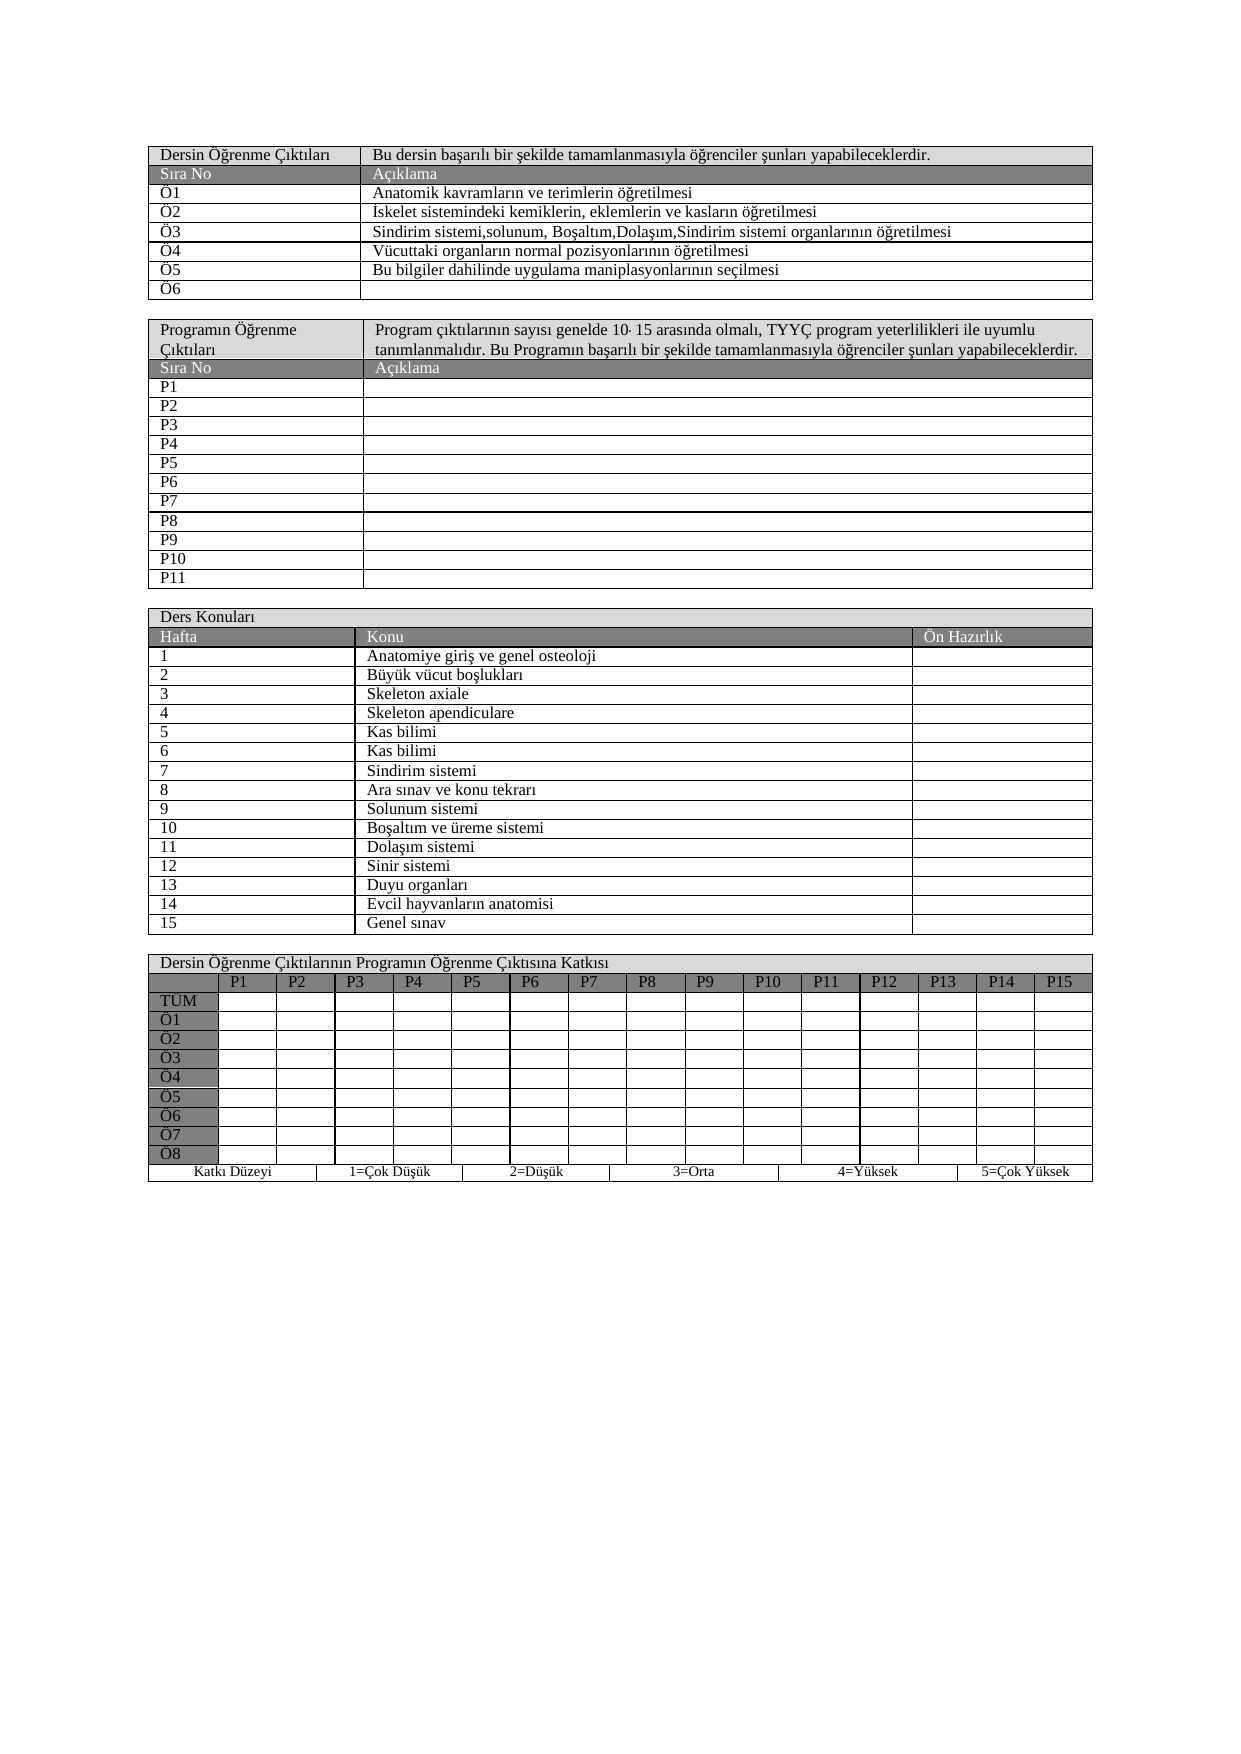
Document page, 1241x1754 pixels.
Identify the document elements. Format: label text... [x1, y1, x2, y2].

table_cell [802, 1050, 859, 1068]
table_cell Açıklama [364, 360, 1092, 378]
table_cell [364, 436, 1092, 454]
table_cell [919, 1127, 976, 1145]
table_cell [364, 417, 1092, 435]
table_cell [511, 1069, 568, 1087]
table_cell 4=Yüksek [779, 1165, 957, 1181]
table_cell [149, 974, 218, 992]
table_cell [219, 1089, 276, 1107]
table_cell [686, 1031, 743, 1049]
table_cell P12 [861, 974, 918, 992]
table_cell Sinir sistemi [356, 858, 912, 876]
table_cell Büyük vücut boşlukları [356, 667, 912, 685]
table_cell [394, 1108, 451, 1126]
table_cell [336, 993, 393, 1011]
table_cell P4 [149, 436, 363, 454]
table_cell P6 [511, 974, 568, 992]
table_cell Skeleton axiale [356, 686, 912, 704]
table_cell P7 [149, 494, 363, 511]
table_cell [861, 1031, 918, 1049]
table_cell [452, 1127, 509, 1145]
table_cell [394, 993, 451, 1011]
table_cell [977, 1127, 1034, 1145]
table_cell P1 [149, 379, 363, 397]
table_cell [802, 1127, 859, 1145]
table_cell [569, 1031, 626, 1049]
table_cell [744, 1146, 801, 1164]
table_cell [627, 1146, 685, 1164]
table_cell [394, 1146, 451, 1164]
table_cell [919, 1146, 976, 1164]
table_cell 1 [149, 648, 354, 666]
table_cell [744, 1069, 801, 1087]
table_cell [394, 1012, 451, 1030]
table_cell [627, 993, 685, 1011]
table_cell [364, 455, 1092, 473]
table_cell [744, 1089, 801, 1107]
table_cell [802, 1108, 859, 1126]
table_cell P10 [744, 974, 801, 992]
table_cell Katkı Düzeyi [149, 1165, 316, 1181]
table_cell P3 [149, 417, 363, 435]
table_cell 2=Düşük [463, 1165, 609, 1181]
table_cell [627, 1108, 685, 1126]
table_cell [1035, 1069, 1092, 1087]
table_cell Ö6 [149, 281, 360, 299]
table_cell Hafta [149, 628, 354, 646]
table_cell [219, 1127, 276, 1145]
table_cell Sıra No [149, 166, 360, 184]
table_cell [277, 1012, 334, 1030]
table_cell P5 [452, 974, 509, 992]
table_cell Sıra No [149, 360, 363, 378]
table_cell [686, 1089, 743, 1107]
table_cell [861, 1012, 918, 1030]
table_cell [1035, 1089, 1092, 1107]
table_cell Dolaşım sistemi [356, 839, 912, 857]
table_cell [686, 1146, 743, 1164]
table_cell [364, 570, 1092, 588]
table_cell [919, 1031, 976, 1049]
table_cell [977, 1146, 1034, 1164]
table_cell Anatomiye giriş ve genel osteoloji [356, 648, 912, 666]
table_cell 3 [149, 686, 354, 704]
table_cell [919, 1012, 976, 1030]
table_cell [913, 877, 1092, 895]
table_cell [913, 648, 1092, 666]
table_cell [802, 1146, 859, 1164]
table_cell [1035, 1050, 1092, 1068]
table_cell P7 [569, 974, 626, 992]
table_cell [219, 1031, 276, 1049]
table_cell [569, 1012, 626, 1030]
table_cell [336, 1108, 393, 1126]
table_cell [452, 1069, 509, 1087]
table_cell [861, 1146, 918, 1164]
table_cell [744, 1031, 801, 1049]
table_cell [364, 494, 1092, 511]
table_cell [336, 1127, 393, 1145]
table_cell [919, 1108, 976, 1126]
table_cell P3 [336, 974, 393, 992]
table_cell [913, 724, 1092, 742]
table_cell [744, 1108, 801, 1126]
table_cell [569, 1127, 626, 1145]
table_cell [1035, 1127, 1092, 1145]
table_cell [569, 1146, 626, 1164]
table_cell TÜM [149, 993, 218, 1011]
table_cell [336, 1050, 393, 1068]
table_cell 1=Çok Düşük [317, 1165, 462, 1181]
table_cell [394, 1089, 451, 1107]
table_cell [627, 1031, 685, 1049]
table_header Programın Öğrenme Çıktıları [149, 320, 363, 358]
table_cell [913, 762, 1092, 780]
table_cell Kas bilimi [356, 724, 912, 742]
table_cell 5=Çok Yüksek [958, 1165, 1092, 1181]
table_cell 6 [149, 743, 354, 761]
table_cell 15 [149, 915, 354, 933]
table_cell [277, 1127, 334, 1145]
table_cell Duyu organları [356, 877, 912, 895]
table_cell Ö8 [149, 1146, 218, 1164]
table_cell [336, 1069, 393, 1087]
table_cell [511, 1012, 568, 1030]
table_cell [511, 1031, 568, 1049]
table_cell [919, 993, 976, 1011]
table_cell [1035, 1108, 1092, 1126]
table_cell P15 [1035, 974, 1092, 992]
table_cell İskelet sistemindeki kemiklerin, eklemlerin ve kasların öğretilmesi [361, 204, 1092, 222]
table_cell Sindirim sistemi,solunum, Boşaltım,Dolaşım,Sindirim sistemi organlarının öğretilmesi [361, 223, 1092, 241]
table_cell [452, 1146, 509, 1164]
table_cell [686, 1050, 743, 1068]
table_cell [452, 1031, 509, 1049]
table_cell 10 [149, 820, 354, 838]
table_cell [336, 1146, 393, 1164]
table_cell [277, 993, 334, 1011]
table_cell [977, 1089, 1034, 1107]
table_cell [511, 1127, 568, 1145]
table_cell [569, 1069, 626, 1087]
table_cell [277, 1069, 334, 1087]
table_cell [802, 993, 859, 1011]
table_cell Kas bilimi [356, 743, 912, 761]
table_cell [802, 1031, 859, 1049]
table_cell [913, 686, 1092, 704]
table_cell P10 [149, 551, 363, 569]
table_cell P2 [149, 398, 363, 416]
table_cell [569, 1108, 626, 1126]
table_cell [977, 1031, 1034, 1049]
table_cell 13 [149, 877, 354, 895]
table_cell Ö1 [149, 185, 360, 203]
table_cell [361, 281, 1092, 299]
table_cell Sindirim sistemi [356, 762, 912, 780]
table_cell [219, 993, 276, 1011]
table_cell [1035, 1012, 1092, 1030]
table_cell [977, 1069, 1034, 1087]
table_cell P5 [149, 455, 363, 473]
table_cell [277, 1031, 334, 1049]
table_cell Ara sınav ve konu tekrarı [356, 781, 912, 799]
table_cell [913, 801, 1092, 819]
table_cell [977, 1108, 1034, 1126]
table_cell 9 [149, 801, 354, 819]
table_cell [452, 1089, 509, 1107]
table_cell [364, 532, 1092, 550]
table_cell P1 [219, 974, 276, 992]
table_cell [627, 1069, 685, 1087]
table_cell [511, 1089, 568, 1107]
table_cell [336, 1012, 393, 1030]
table_cell [686, 1012, 743, 1030]
table_cell 3=Orta [610, 1165, 778, 1181]
table_cell [913, 915, 1092, 933]
table_cell Ö5 [149, 262, 360, 280]
table_cell [744, 993, 801, 1011]
table_cell [511, 1108, 568, 1126]
table_cell Vücuttaki organların normal pozisyonlarının öğretilmesi [361, 243, 1092, 261]
table_cell P11 [149, 570, 363, 588]
table_cell Ö7 [149, 1127, 218, 1145]
table_cell [277, 1108, 334, 1126]
table_cell [861, 1127, 918, 1145]
table_cell 8 [149, 781, 354, 799]
table_cell [977, 1012, 1034, 1030]
table_header Dersin Öğrenme Çıktıları [149, 147, 360, 165]
table_cell [913, 667, 1092, 685]
table_cell [219, 1146, 276, 1164]
table_cell [913, 839, 1092, 857]
table_cell [802, 1069, 859, 1087]
table_cell P11 [802, 974, 859, 992]
table_cell 12 [149, 858, 354, 876]
table_cell [569, 993, 626, 1011]
table_cell Ö4 [149, 243, 360, 261]
table_cell [913, 743, 1092, 761]
table_cell [364, 551, 1092, 569]
table_cell 4 [149, 705, 354, 723]
table_cell Ö3 [149, 1050, 218, 1068]
table_cell [861, 993, 918, 1011]
table_cell Konu [356, 628, 912, 646]
table_cell P14 [977, 974, 1034, 992]
table_cell P8 [149, 513, 363, 531]
table_cell [913, 705, 1092, 723]
table_cell [802, 1012, 859, 1030]
table_cell 14 [149, 896, 354, 914]
table_header Program çıktılarının sayısı genelde 10‐ 15 arasında olmalı, TYYÇ program yeterlilikleri ile uyumlu tanımlanmalıdır. Bu Programın başarılı bir şekilde tamamlanmasıyla öğrenciler şunları yapabileceklerdir. [364, 320, 1092, 358]
table_cell [919, 1050, 976, 1068]
table_cell [394, 1050, 451, 1068]
table_cell P8 [627, 974, 685, 992]
table_cell [511, 1050, 568, 1068]
table_cell [1035, 1031, 1092, 1049]
table_cell Genel sınav [356, 915, 912, 933]
table_cell P4 [394, 974, 451, 992]
table_cell [394, 1031, 451, 1049]
table_cell [627, 1127, 685, 1145]
table_cell [913, 820, 1092, 838]
table_cell Açıklama [361, 166, 1092, 184]
table_cell [686, 1069, 743, 1087]
table_cell Anatomik kavramların ve terimlerin öğretilmesi [361, 185, 1092, 203]
table_cell Ö2 [149, 204, 360, 222]
table_cell [686, 1127, 743, 1145]
table_header Dersin Öğrenme Çıktılarının Programın Öğrenme Çıktısına Katkısı [149, 955, 1092, 973]
table_cell [919, 1069, 976, 1087]
table_cell [277, 1089, 334, 1107]
table_cell Bu bilgiler dahilinde uygulama maniplasyonlarının seçilmesi [361, 262, 1092, 280]
table_cell [364, 379, 1092, 397]
table_cell [686, 1108, 743, 1126]
table_cell [744, 1012, 801, 1030]
table_cell [277, 1050, 334, 1068]
table_cell [686, 993, 743, 1011]
table_cell Skeleton apendiculare [356, 705, 912, 723]
table_cell [452, 1012, 509, 1030]
table_cell [394, 1069, 451, 1087]
table_cell [861, 1108, 918, 1126]
table_cell [364, 513, 1092, 531]
table_cell [511, 1146, 568, 1164]
table_cell [744, 1127, 801, 1145]
table_cell [913, 896, 1092, 914]
table_cell [913, 858, 1092, 876]
table_cell [977, 1050, 1034, 1068]
table_cell [627, 1089, 685, 1107]
table_cell Solunum sistemi [356, 801, 912, 819]
table_cell Ön Hazırlık [913, 628, 1092, 646]
table_cell [1035, 1146, 1092, 1164]
table_cell 7 [149, 762, 354, 780]
table_cell 11 [149, 839, 354, 857]
table_cell P9 [149, 532, 363, 550]
table_cell [336, 1031, 393, 1049]
table_cell P2 [277, 974, 334, 992]
table_cell [219, 1050, 276, 1068]
table_cell [219, 1069, 276, 1087]
table_cell P13 [919, 974, 976, 992]
table_cell [627, 1050, 685, 1068]
table_cell [861, 1050, 918, 1068]
table_cell [277, 1146, 334, 1164]
table_cell [452, 993, 509, 1011]
table_cell [336, 1089, 393, 1107]
table_cell [744, 1050, 801, 1068]
table_cell [861, 1069, 918, 1087]
table_cell [919, 1089, 976, 1107]
table_cell [452, 1050, 509, 1068]
table_cell Ö3 [149, 223, 360, 241]
table_cell Ö6 [149, 1108, 218, 1126]
table_cell Ö1 [149, 1012, 218, 1030]
table_cell Ö2 [149, 1031, 218, 1049]
table_cell Ö4 [149, 1069, 218, 1087]
table_cell Ö5 [149, 1089, 218, 1107]
table_cell 2 [149, 667, 354, 685]
table_cell [364, 398, 1092, 416]
table_cell [219, 1012, 276, 1030]
table_cell [569, 1089, 626, 1107]
table_cell [511, 993, 568, 1011]
table_cell P9 [686, 974, 743, 992]
table_cell [452, 1108, 509, 1126]
table_header Bu dersin başarılı bir şekilde tamamlanmasıyla öğrenciler şunları yapabileceklerdir. [361, 147, 1092, 165]
table_header Ders Konuları [149, 609, 1092, 627]
table_cell [364, 474, 1092, 492]
table_cell [627, 1012, 685, 1030]
table_cell [1035, 993, 1092, 1011]
table_cell [569, 1050, 626, 1068]
table_cell 5 [149, 724, 354, 742]
table_cell [977, 993, 1034, 1011]
table_cell [861, 1089, 918, 1107]
table_cell [219, 1108, 276, 1126]
table_cell [394, 1127, 451, 1145]
table_cell [913, 781, 1092, 799]
table_cell P6 [149, 474, 363, 492]
table_cell [802, 1089, 859, 1107]
table_cell Boşaltım ve üreme sistemi [356, 820, 912, 838]
table_cell Evcil hayvanların anatomisi [356, 896, 912, 914]
